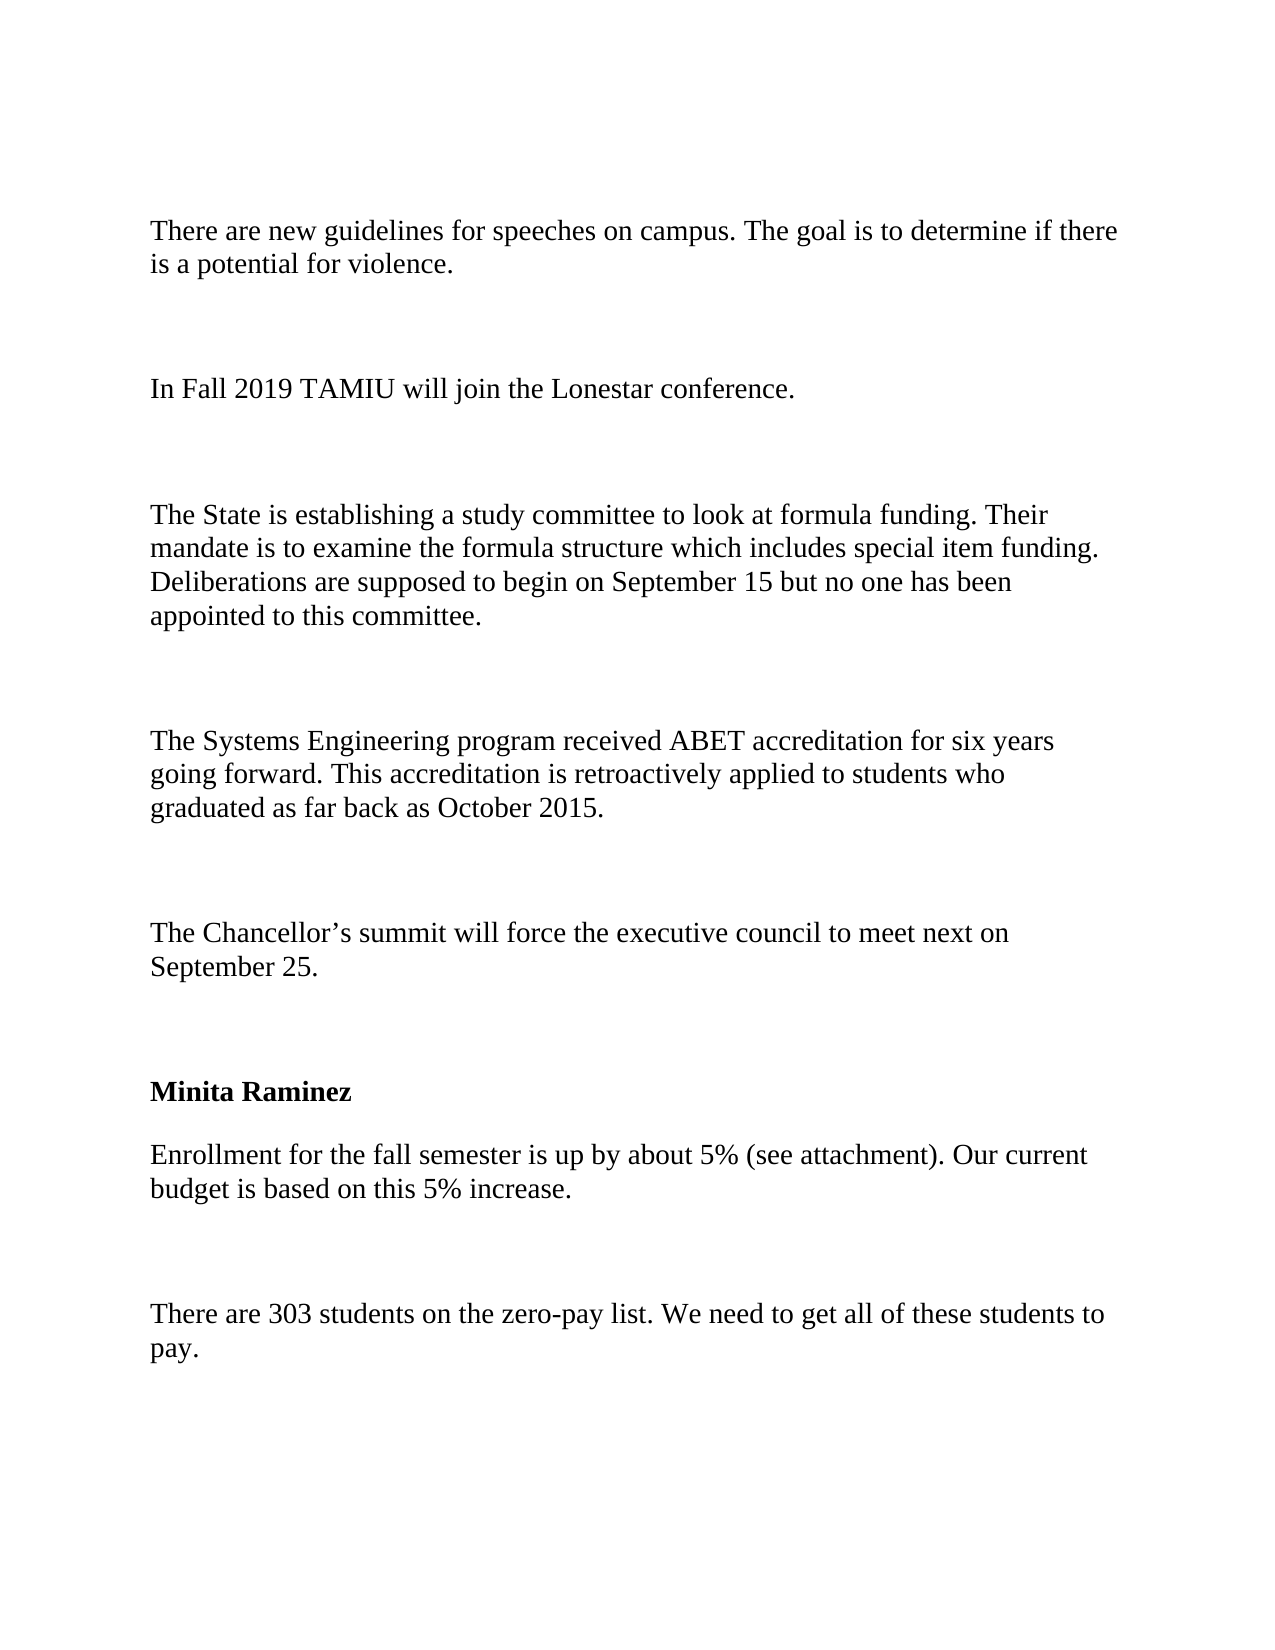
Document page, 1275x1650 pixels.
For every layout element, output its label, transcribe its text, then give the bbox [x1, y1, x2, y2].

text The State is establishing a study committee to look at formula funding. Their mandate is to examine the formula structure which includes special item funding. Deliberations are supposed to begin on September 15 but no one has been appointed to this committee. [150, 497, 1125, 631]
text In Fall 2019 TAMIU will join the Lonestar conference. [150, 372, 1125, 405]
text The Systems Engineering program received ABET accreditation for six years going forward. This accreditation is retroactively applied to students who graduated as far back as October 2015. [150, 723, 1125, 824]
text Enrollment for the fall semester is up by about 5% (see attachment). Our current budget is based on this 5% increase. [150, 1137, 1125, 1204]
text Minita Raminez [150, 1074, 1125, 1108]
text There are 303 students on the zero-pay list. We need to get all of these students to pay. [150, 1296, 1125, 1363]
text The Chancellor’s summit will force the executive council to meet next on September 25. [150, 916, 1125, 983]
text There are new guidelines for speeches on campus. The goal is to determine if there is a potential for violence. [150, 213, 1125, 280]
